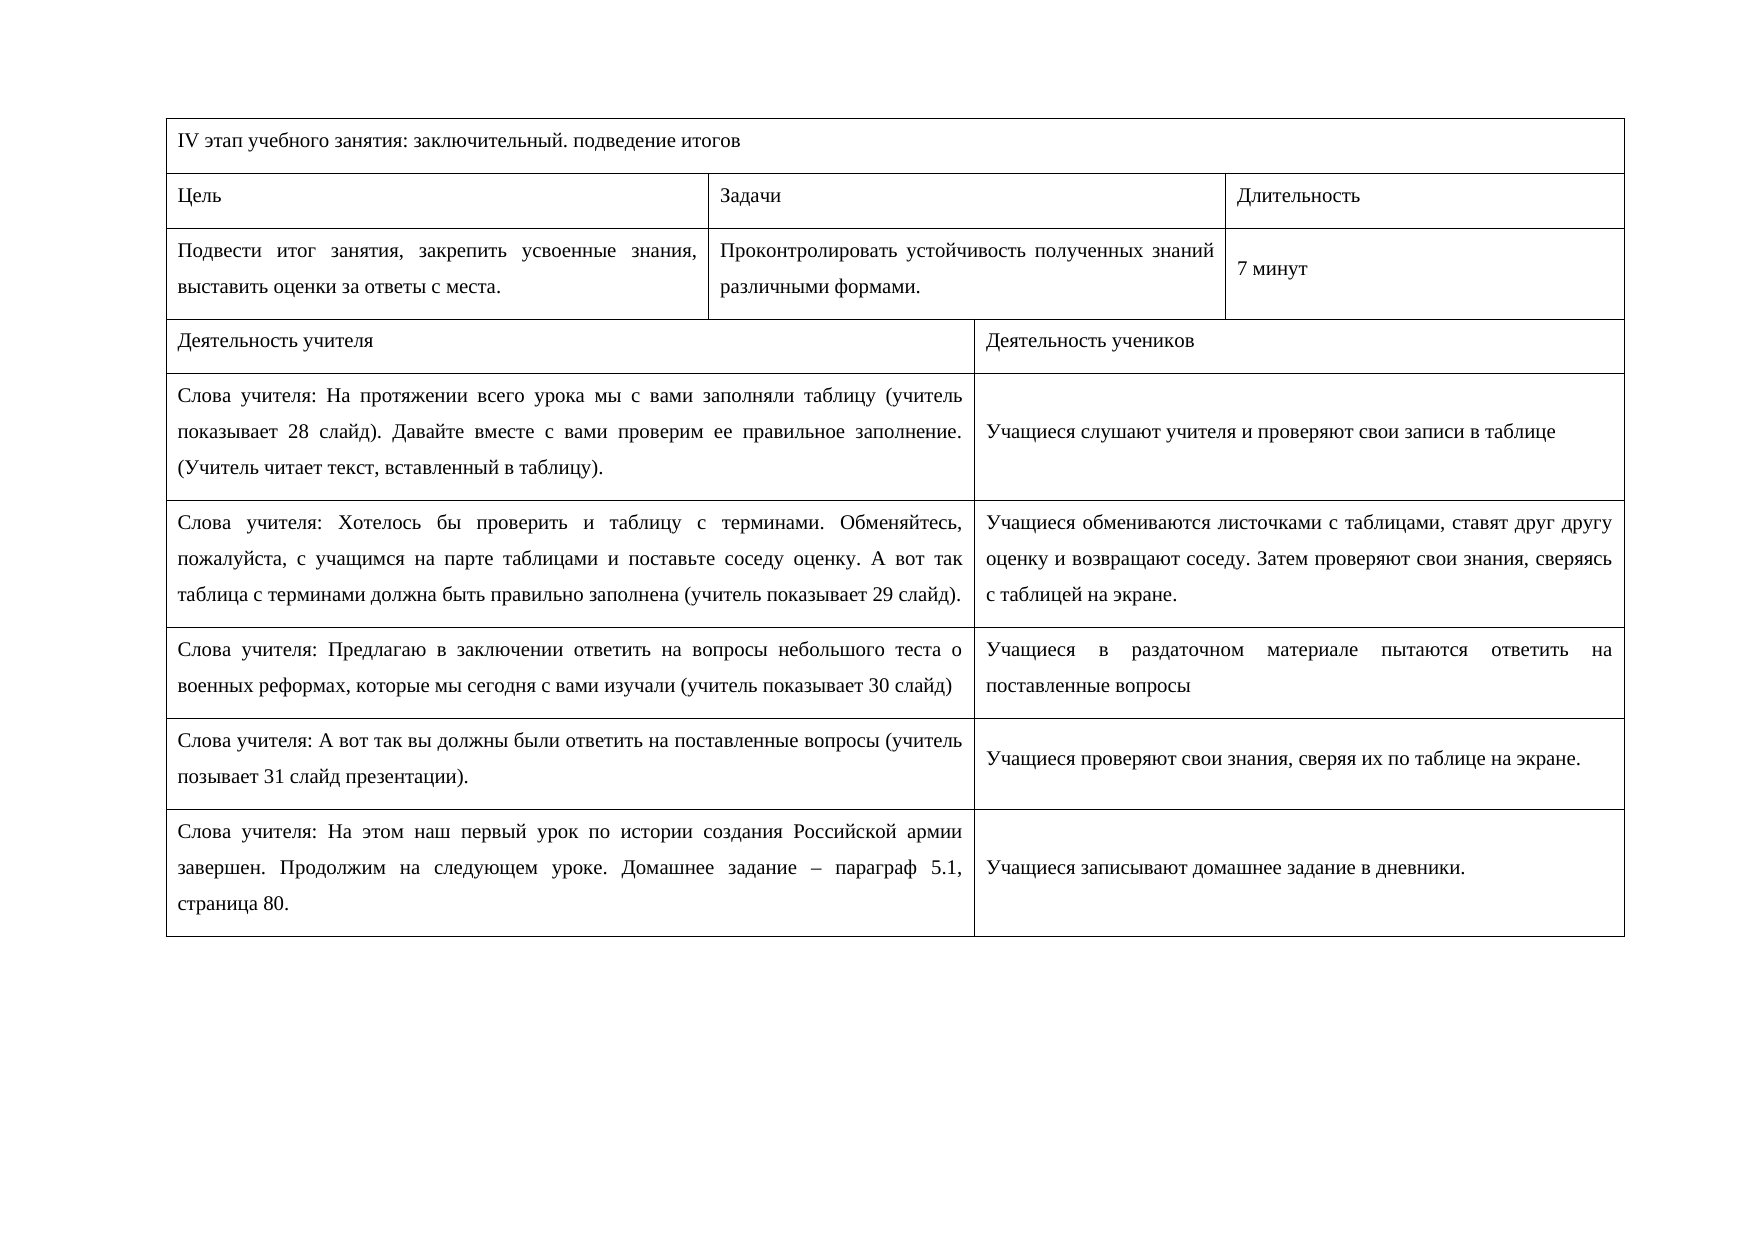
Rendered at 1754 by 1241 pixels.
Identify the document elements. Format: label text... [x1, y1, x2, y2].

table_cell Деятельность учителя [167, 320, 974, 373]
table_cell Слова учителя: Хотелось бы проверить и таблицу с терминами. Обменяйтесь, пожалуйста, с учащимся на парте таблицами и поставьте соседу оценку. А вот так таблица с терминами должна быть правильно заполнена (учитель показывает 29 слайд). [167, 501, 974, 627]
table_cell Слова учителя: А вот так вы должны были ответить на поставленные вопросы (учитель позывает 31 слайд презентации). [167, 719, 974, 809]
table_cell Учащиеся проверяют свои знания, сверяя их по таблице на экране. [975, 719, 1624, 809]
table_cell Учащиеся слушают учителя и проверяют свои записи в таблице [975, 374, 1624, 500]
table_cell Учащиеся в раздаточном материале пытаются ответить на поставленные вопросы [975, 628, 1624, 718]
table_cell Цель [167, 174, 708, 228]
table_cell Учащиеся записывают домашнее задание в дневники. [975, 810, 1624, 936]
table_cell Подвести итог занятия, закрепить усвоенные знания, выставить оценки за ответы с места. [167, 229, 708, 318]
table_cell Слова учителя: На протяжении всего урока мы с вами заполняли таблицу (учитель показывает 28 слайд). Давайте вместе с вами проверим ее правильное заполнение. (Учитель читает текст, вставленный в таблицу). [167, 374, 974, 500]
table_cell Проконтролировать устойчивость полученных знаний различными формами. [709, 229, 1225, 318]
table_cell Задачи [709, 174, 1225, 228]
table_cell Длительность [1226, 174, 1624, 228]
table_cell Слова учителя: Предлагаю в заключении ответить на вопросы небольшого теста о военных реформах, которые мы сегодня с вами изучали (учитель показывает 30 слайд) [167, 628, 974, 718]
table_cell Деятельность учеников [975, 320, 1624, 373]
table_cell 7 минут [1226, 229, 1624, 318]
table_cell Слова учителя: На этом наш первый урок по истории создания Российской армии завершен. Продолжим на следующем уроке. Домашнее задание – параграф 5.1, страница 80. [167, 810, 974, 936]
table_cell Учащиеся обмениваются листочками с таблицами, ставят друг другу оценку и возвращают соседу. Затем проверяют свои знания, сверяясь с таблицей на экране. [975, 501, 1624, 627]
table_cell IV этап учебного занятия: заключительный. подведение итогов [167, 119, 1624, 173]
